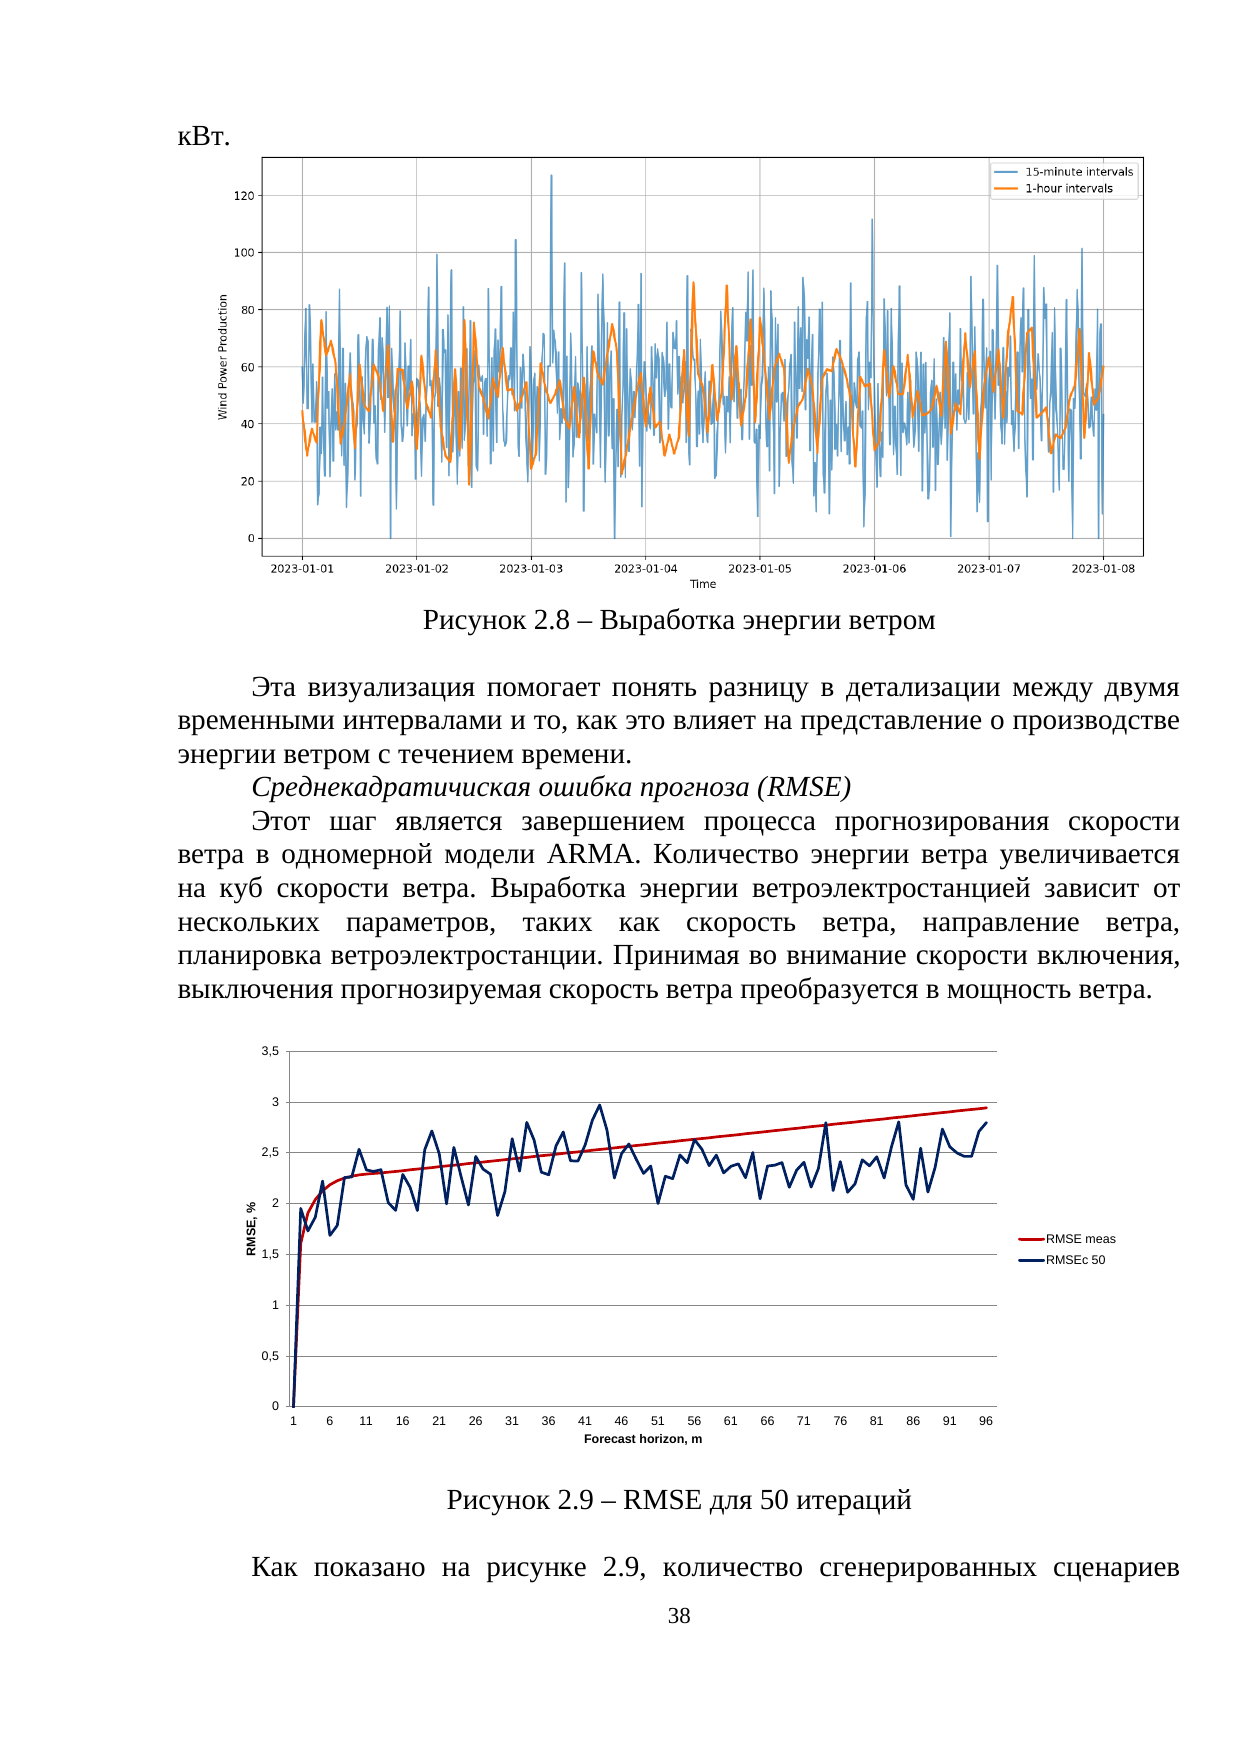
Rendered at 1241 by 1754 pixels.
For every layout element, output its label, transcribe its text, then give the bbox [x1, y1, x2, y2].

text Рисунок 2.8 – Выработка энергии ветром [177, 602, 1181, 635]
text Среднекадратичиская ошибка прогноза (RMSE) [177, 769, 1181, 803]
text Рисунок 2.9 – RMSE для 50 итераций [177, 1482, 1181, 1516]
text Эта визуализация помогает понять разницу в детализации между двумя временными интервалами и то, как это влияет на представление о производстве энергии ветром с течением времени. [177, 669, 1181, 769]
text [177, 1549, 1181, 1583]
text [177, 118, 1181, 152]
picture [206, 151, 1153, 602]
text Этот шаг является завершением процесса прогнозирования скорости ветра в одномерной модели ARMA. Количество энергии ветра увеличивается на куб скорости ветра. Выработка энергии ветроэлектростанцией зависит от нескольких параметров, таких как скорость ветра, направление ветра, планировка ветроэлектростанции. Принимая во внимание скорости включения, выключения прогнозируемая скорость ветра преобразуется в мощность ветра. [177, 803, 1181, 1004]
